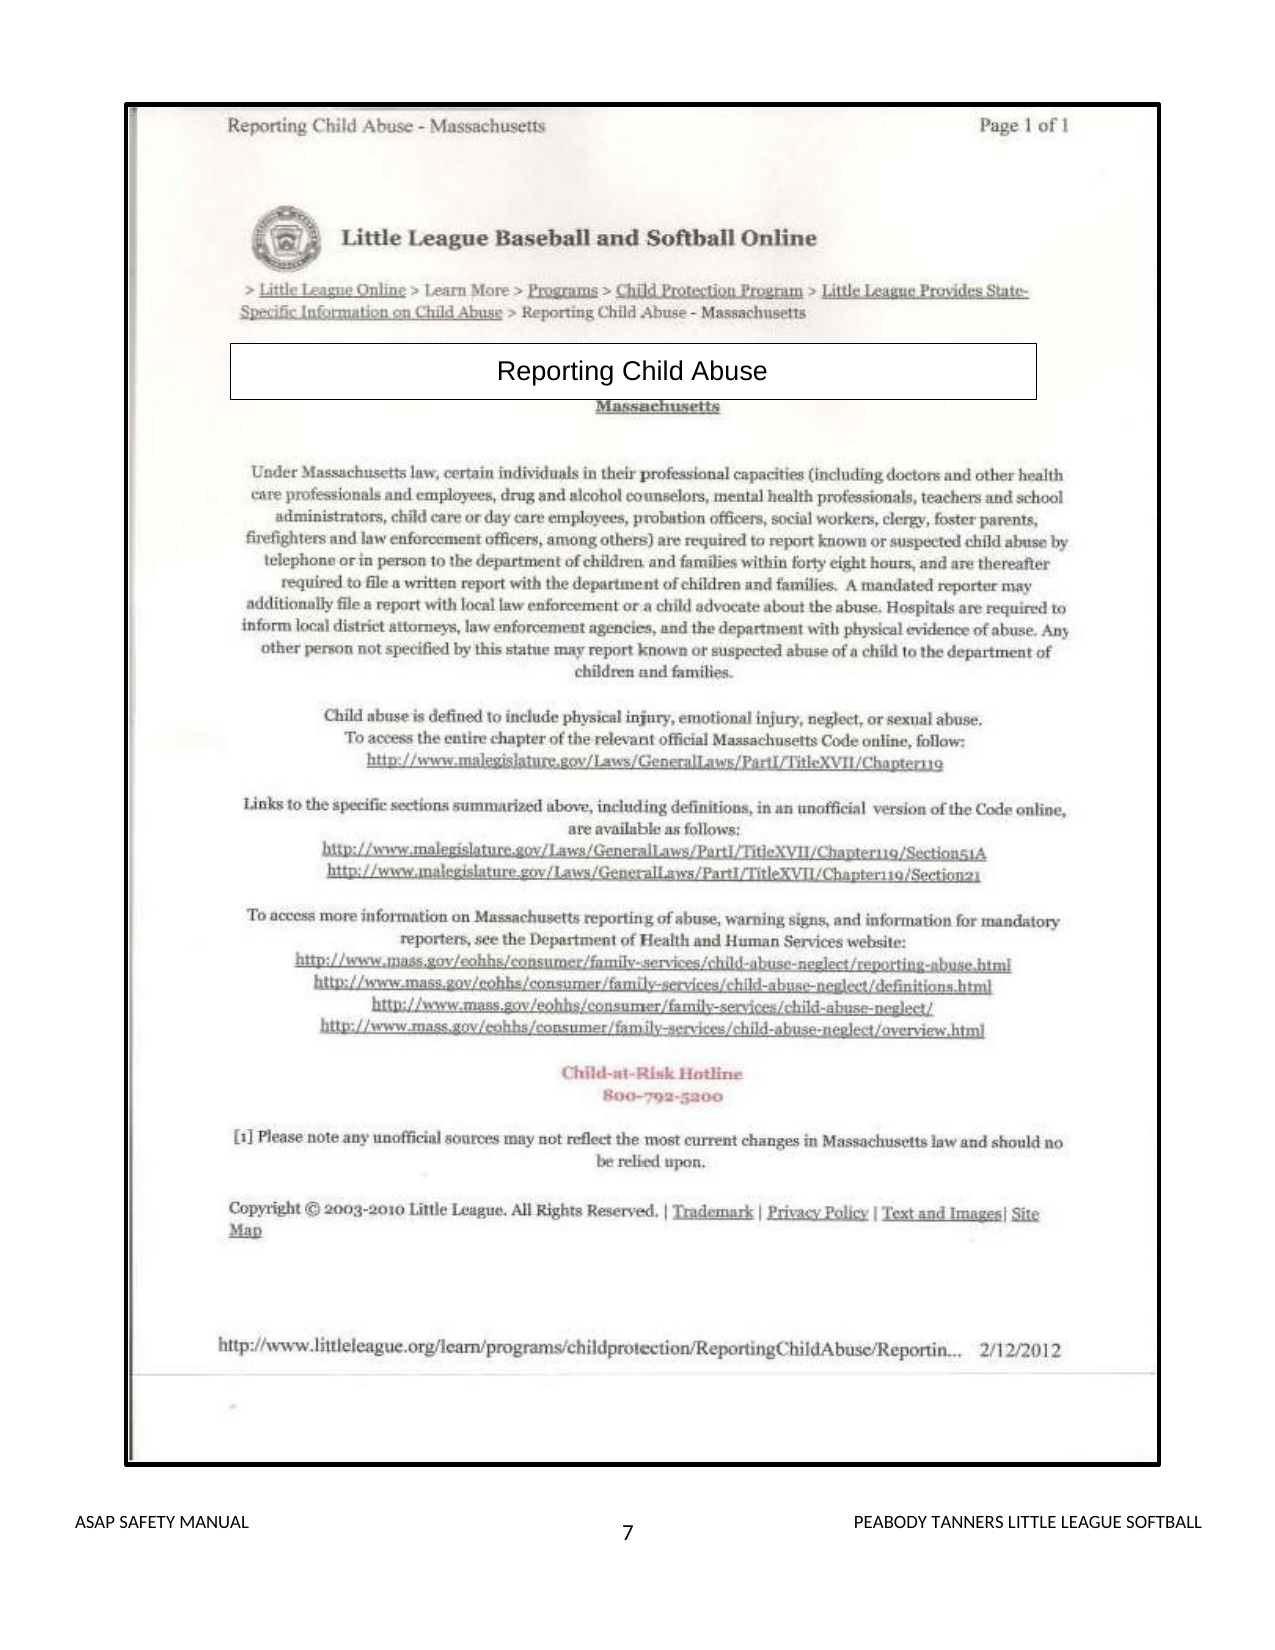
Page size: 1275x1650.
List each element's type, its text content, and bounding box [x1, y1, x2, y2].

text Reporting Child Abuse [491, 355, 773, 386]
picture [128, 107, 1157, 1462]
